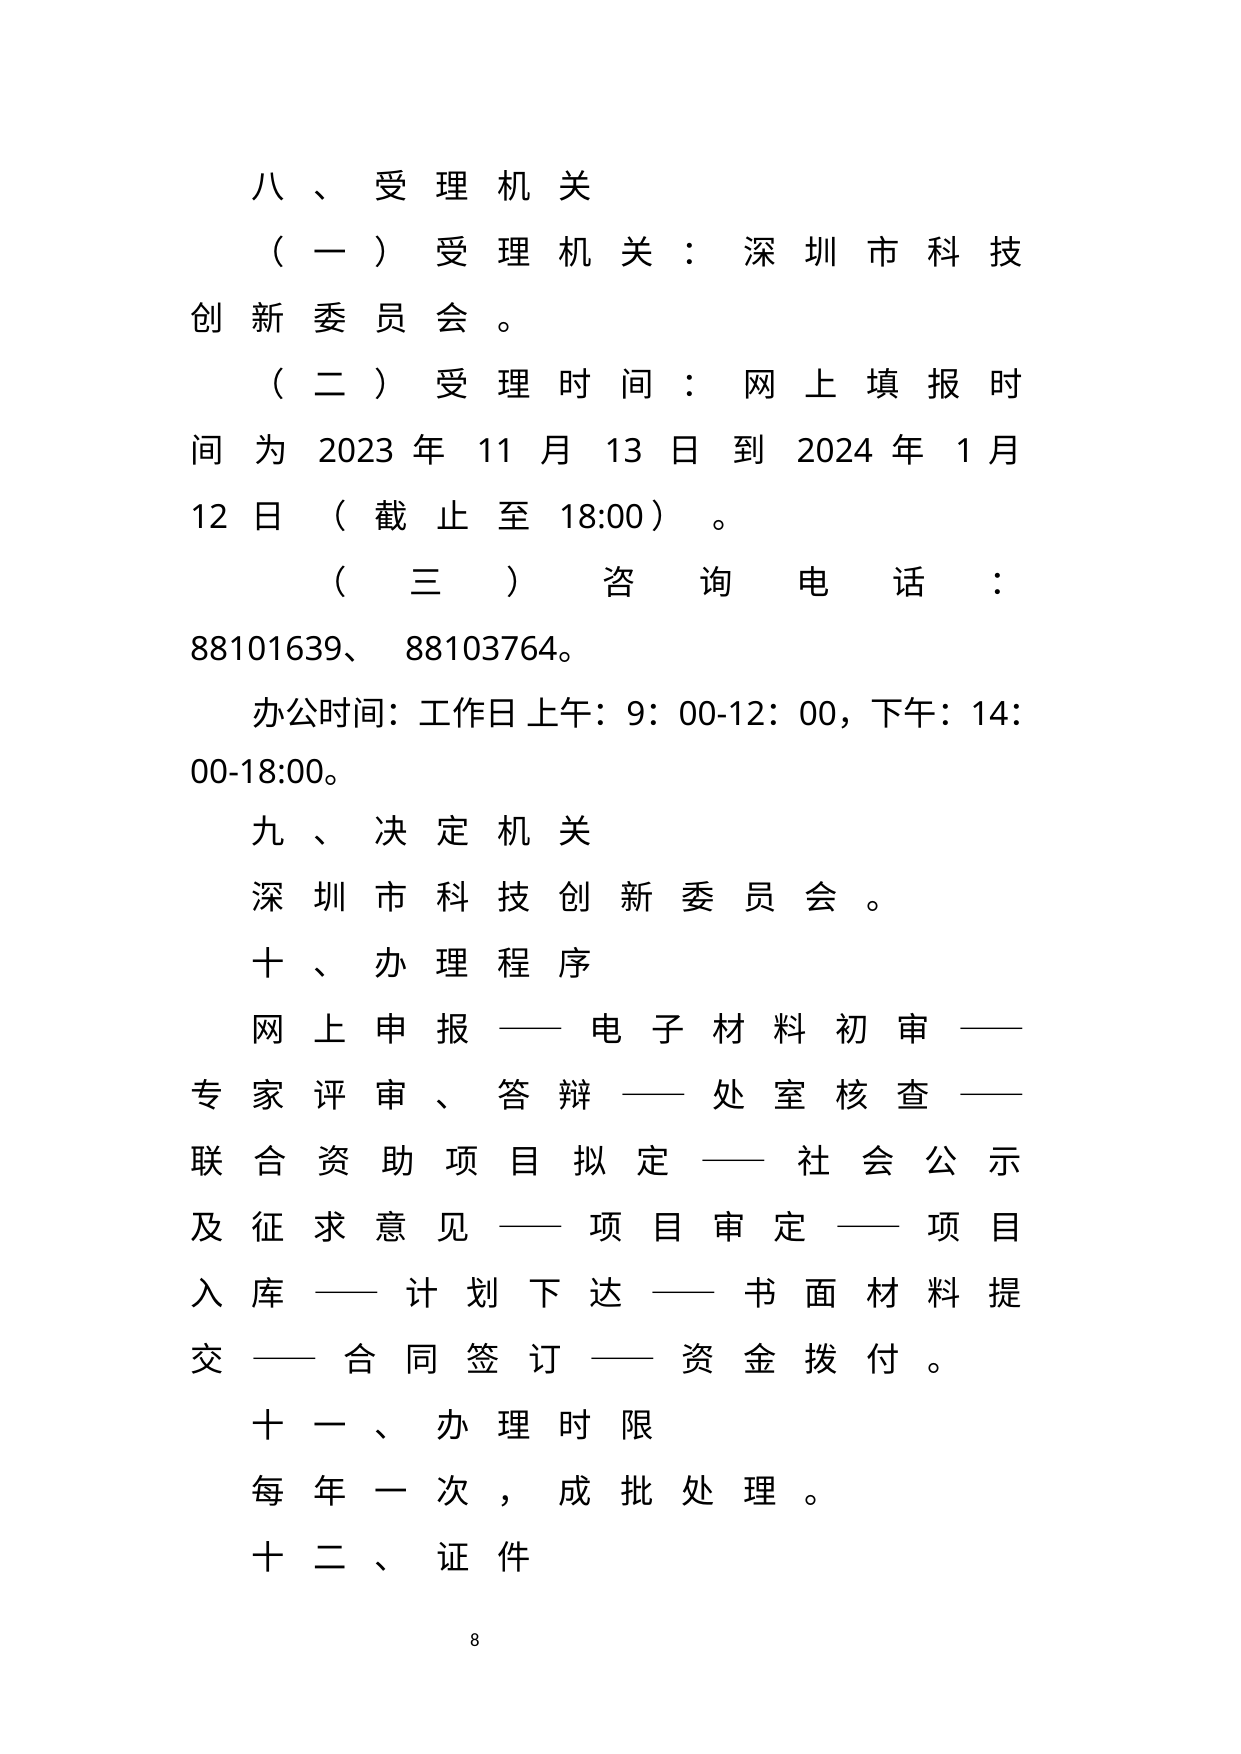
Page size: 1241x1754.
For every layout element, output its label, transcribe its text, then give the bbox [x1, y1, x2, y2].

list （三）咨询电话：88101639、88103764。 [190, 547, 1050, 679]
text 每年一次，成批处理。 [190, 1456, 1050, 1522]
text 办公时间：工作日 上午：9：00-12：00，下午：14：00-18:00。 [190, 679, 1050, 796]
text 十、办理程序 [190, 928, 1050, 994]
text 深圳市科技创新委员会。 [190, 862, 1050, 928]
text 九、决定机关 [190, 796, 1050, 862]
text （一）受理机关：深圳市科技创新委员会。 [190, 217, 1050, 349]
text 十二、证件 [190, 1522, 1050, 1588]
text （二）受理时间：网上填报时间为2023年11月13日到2024年1月12日（截止至18:00）。 [190, 349, 1050, 547]
text 十一、办理时限 [190, 1390, 1050, 1456]
text 网上申报——电子材料初审——专家评审、答辩——处室核查——联合资助项目拟定——社会公示及征求意见——项目审定——项目入库——计划下达——书面材料提交——合同签订——资金拨付。 [190, 994, 1050, 1390]
text 八、受理机关 [190, 151, 1050, 217]
